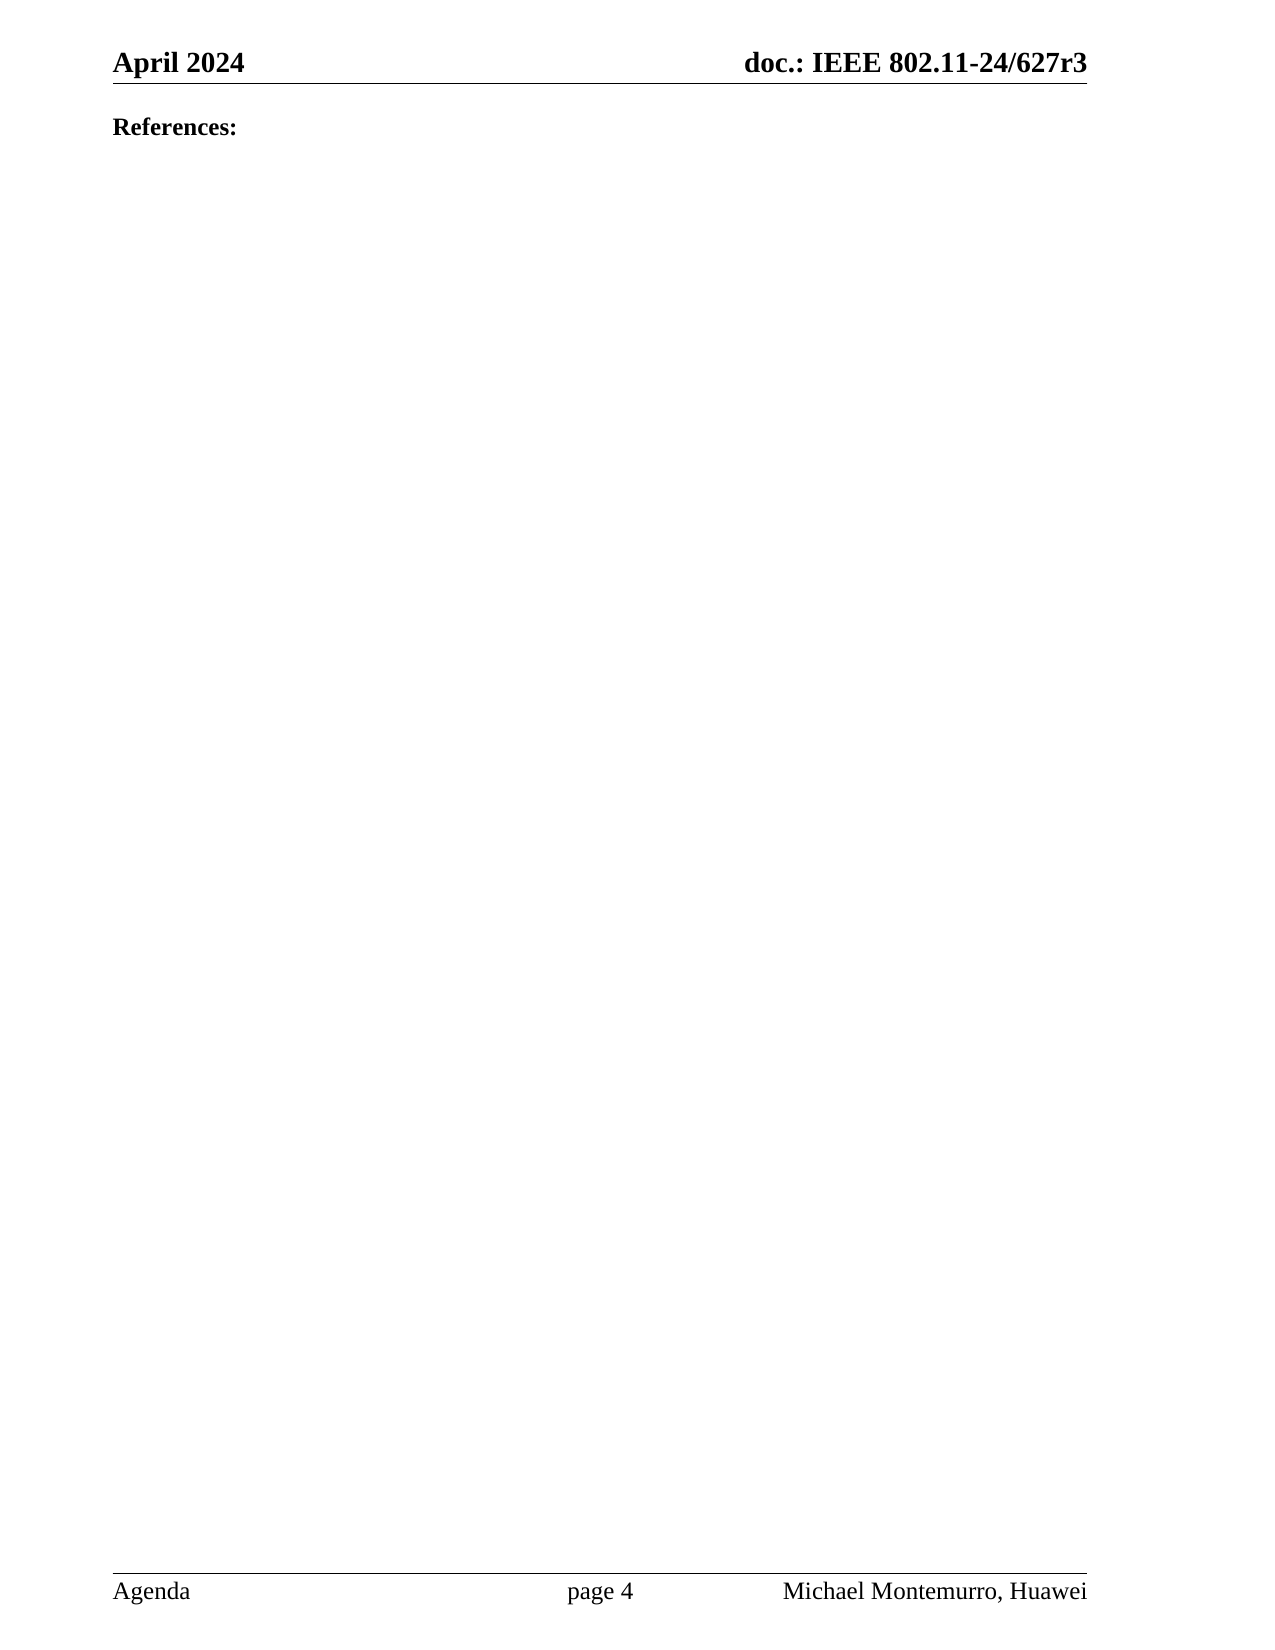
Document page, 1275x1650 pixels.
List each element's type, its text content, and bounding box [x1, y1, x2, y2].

text References: [112, 112, 1087, 141]
